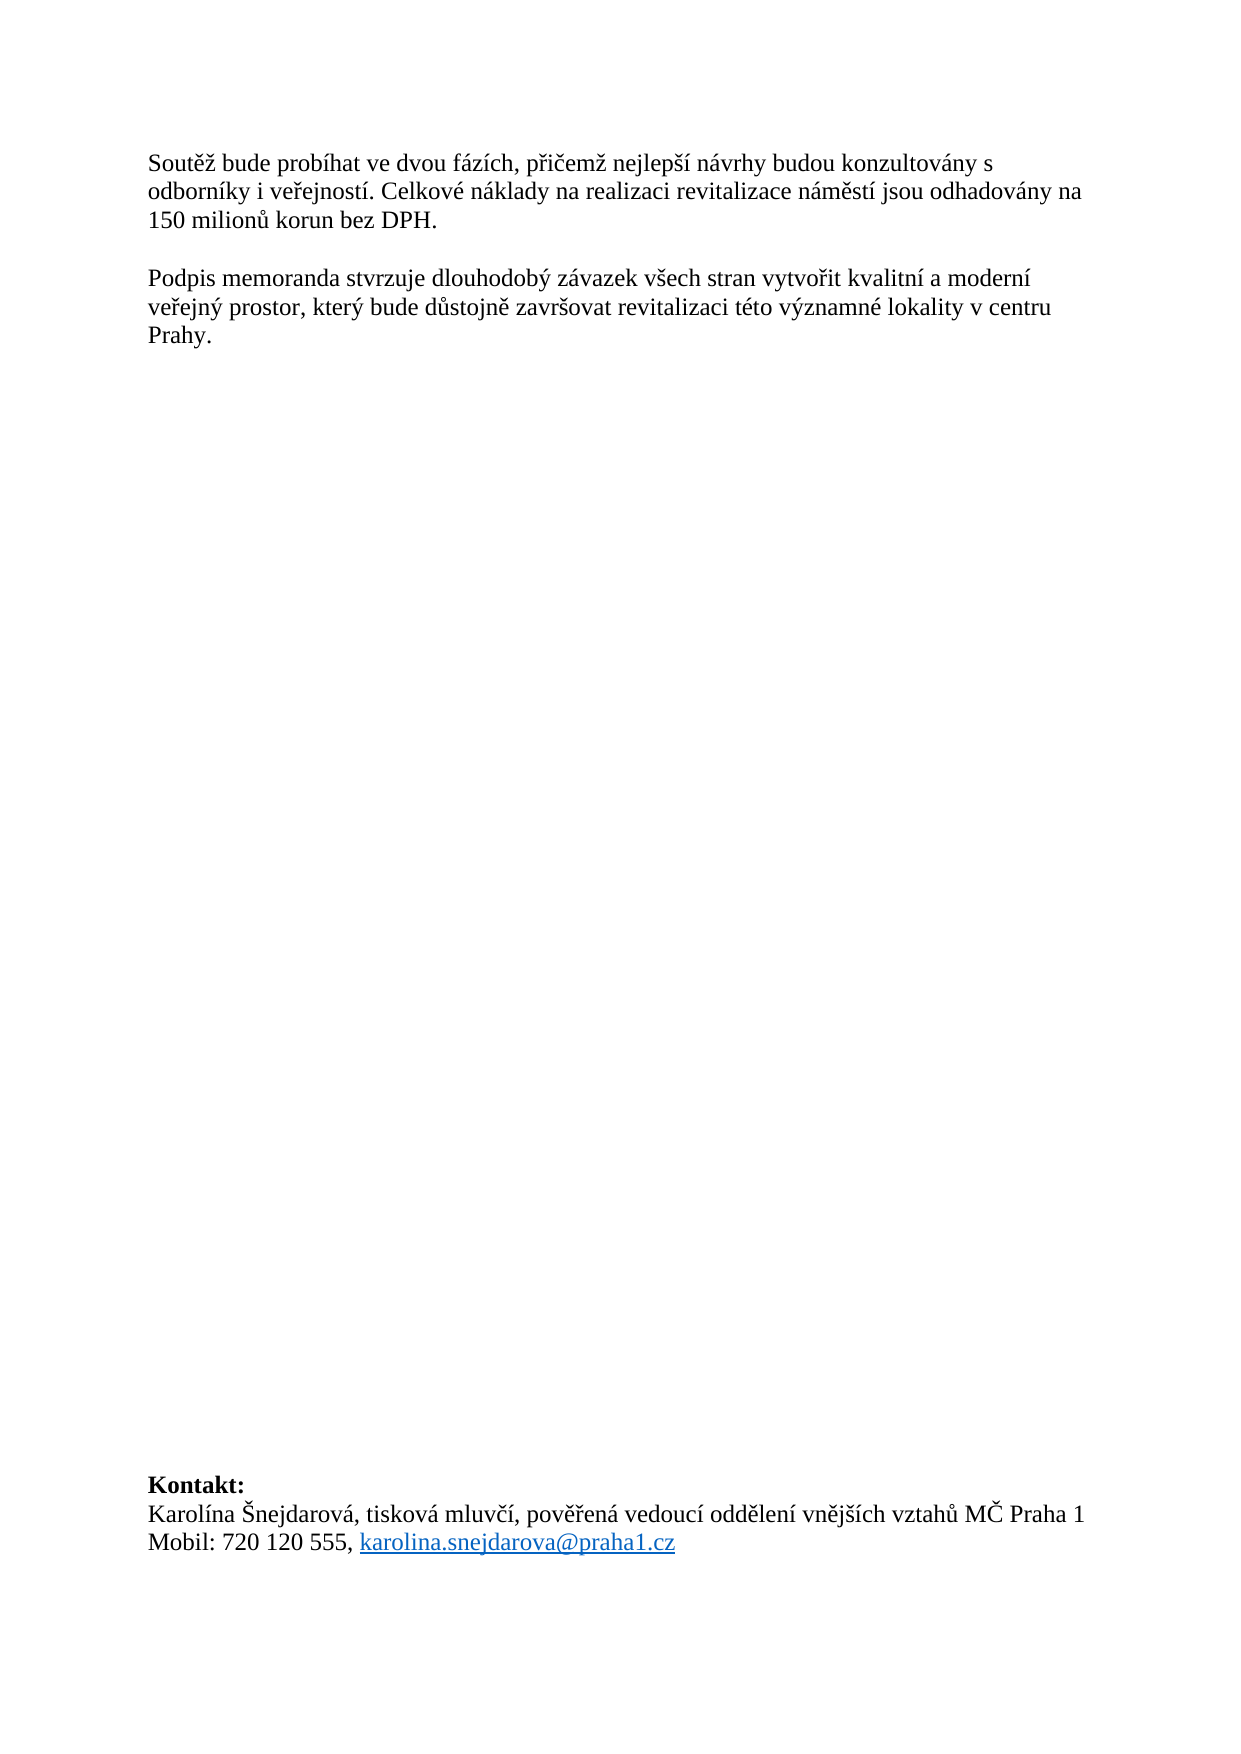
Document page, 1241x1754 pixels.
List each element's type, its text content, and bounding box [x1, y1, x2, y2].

text Mobil: 720 120 555, karolina.snejdarova@praha1.cz [148, 1527, 1093, 1556]
text Karolína Šnejdarová, tisková mluvčí, pověřená vedoucí oddělení vnějších vztahů MČ Praha 1 [148, 1499, 1093, 1527]
text Podpis memoranda stvrzuje dlouhodobý závazek všech stran vytvořit kvalitní a moderní veřejný prostor, který bude důstojně završovat revitalizaci této významné lokality v centru Prahy. [148, 263, 1093, 349]
text Soutěž bude probíhat ve dvou fázích, přičemž nejlepší návrhy budou konzultovány s odborníky i veřejností. Celkové náklady na realizaci revitalizace náměstí jsou odhadovány na 150 milionů korun bez DPH. [148, 148, 1093, 234]
text Kontakt: [148, 1470, 1093, 1499]
